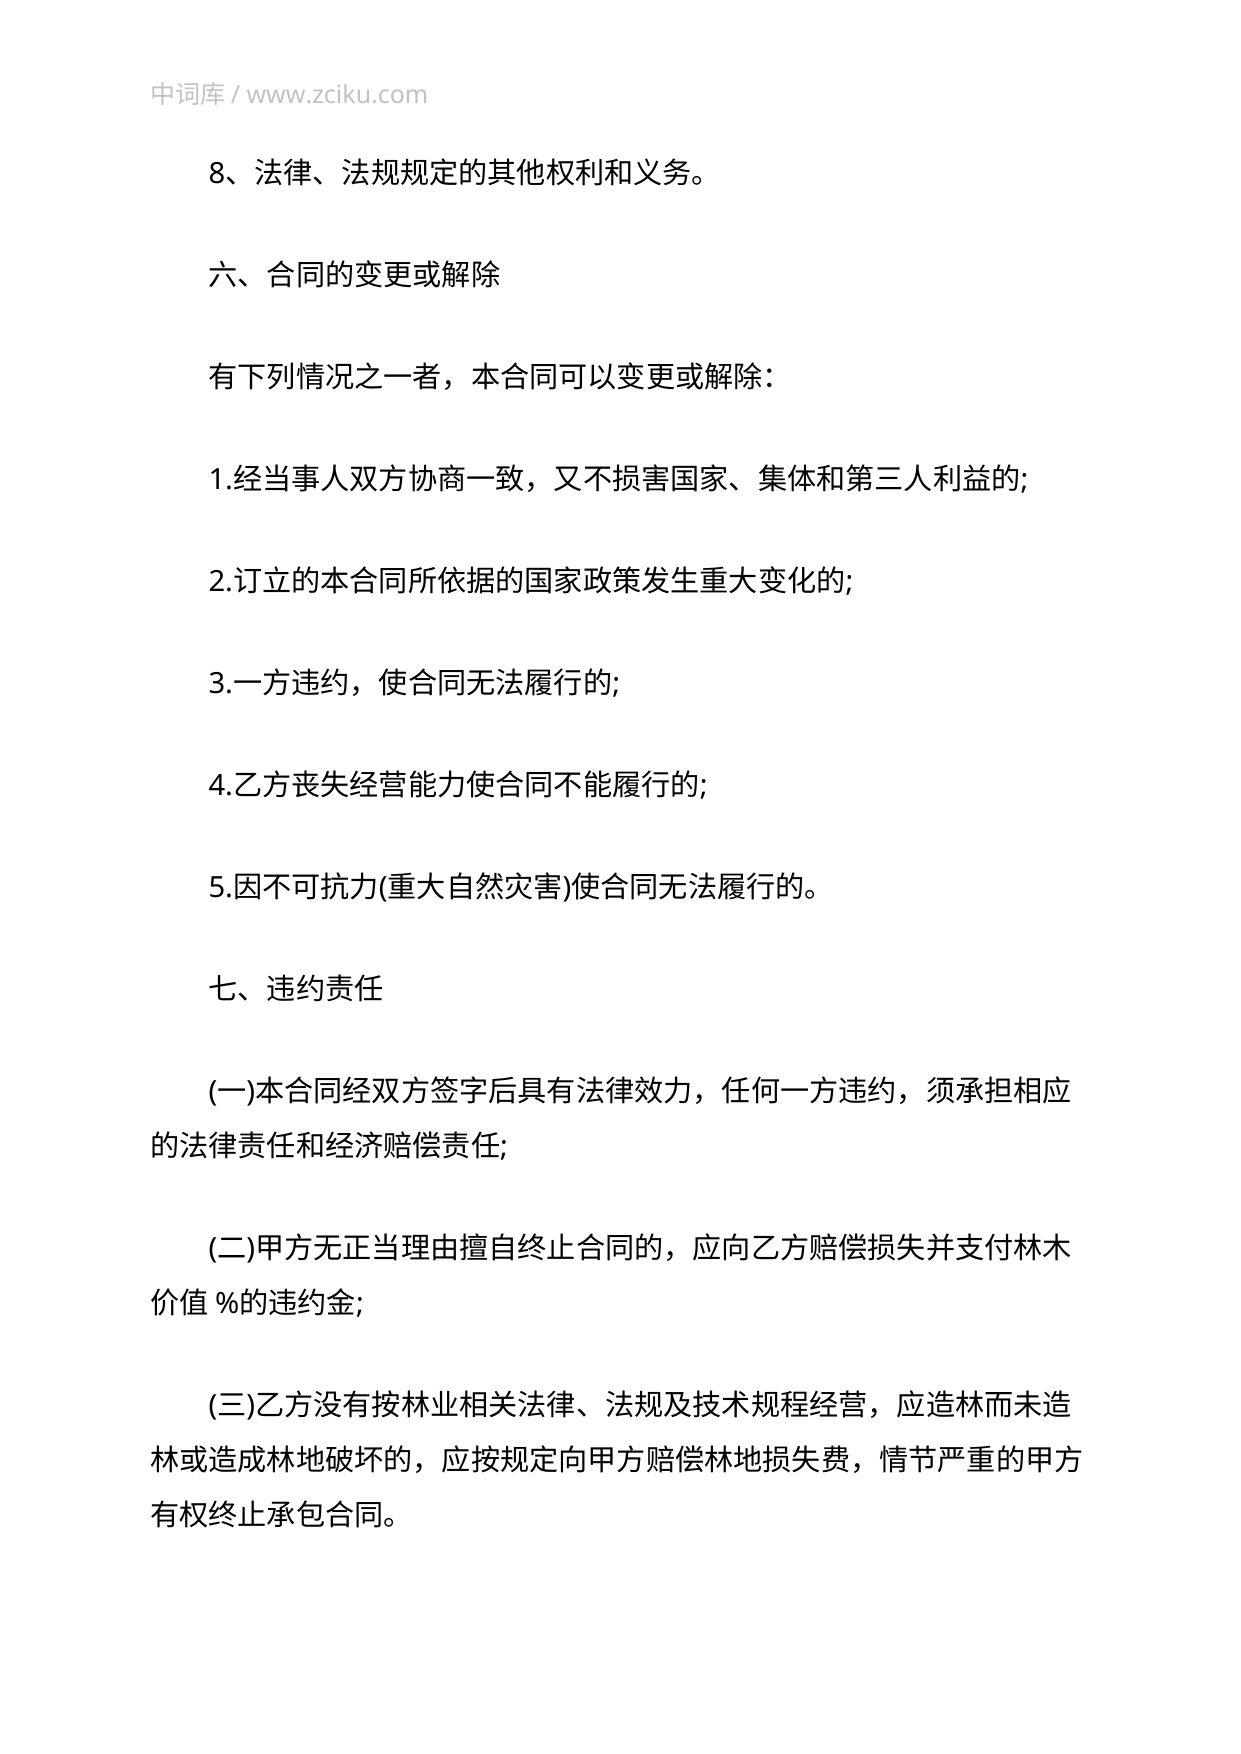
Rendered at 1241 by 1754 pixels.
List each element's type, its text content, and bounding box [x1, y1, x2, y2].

text (三)乙方没有按林业相关法律、法规及技术规程经营，应造林而未造林或造成林地破坏的，应按规定向甲方赔偿林地损失费，情节严重的甲方有权终止承包合同。 [150, 1381, 1090, 1533]
text 4.乙方丧失经营能力使合同不能履行的; [150, 761, 1090, 804]
text 3.一方违约，使合同无法履行的; [150, 659, 1090, 702]
text 有下列情况之一者，本合同可以变更或解除： [150, 354, 1090, 396]
text 2.订立的本合同所依据的国家政策发生重大变化的; [150, 557, 1090, 600]
text (二)甲方无正当理由擅自终止合同的，应向乙方赔偿损失并支付林木价值 %的违约金; [150, 1224, 1090, 1322]
text 六、合同的变更或解除 [150, 252, 1090, 294]
text 七、违约责任 [150, 965, 1090, 1008]
text 1.经当事人双方协商一致，又不损害国家、集体和第三人利益的; [150, 456, 1090, 498]
text 5.因不可抗力(重大自然灾害)使合同无法履行的。 [150, 863, 1090, 906]
text (一)本合同经双方签字后具有法律效力，任何一方违约，须承担相应的法律责任和经济赔偿责任; [150, 1067, 1090, 1164]
text 8、法律、法规规定的其他权利和义务。 [150, 150, 1090, 192]
